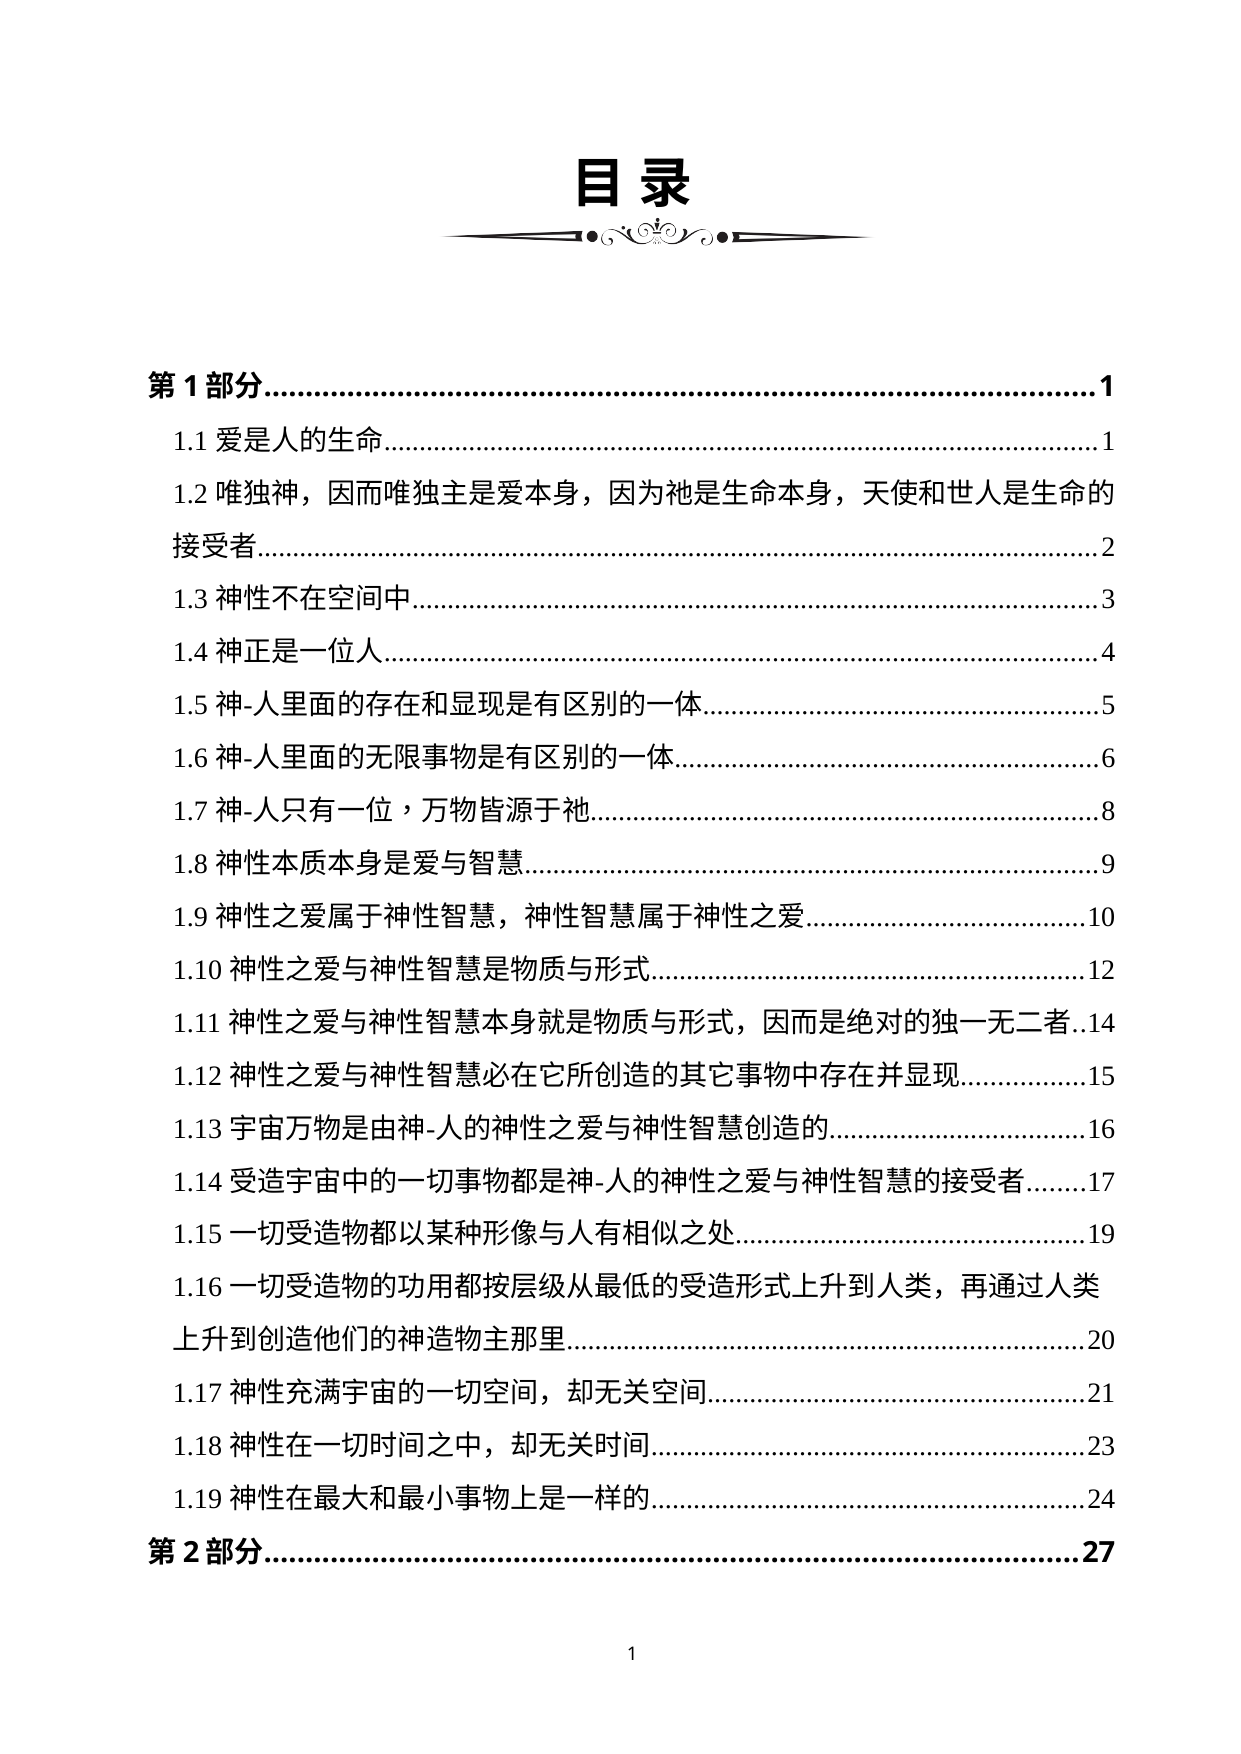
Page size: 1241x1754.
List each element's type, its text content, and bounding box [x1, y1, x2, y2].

text 1.17 神性充满宇宙的一切空间，却无关空间 21 [173, 1370, 1116, 1411]
text 1.9 神性之爱属于神性智慧，神性智慧属于神性之爱 10 [173, 894, 1116, 934]
text 第1部分 1 [148, 362, 1116, 405]
text 1.11 神性之爱与神性智慧本身就是物质与形式，因而是绝对的独一无二者 14 [173, 999, 1116, 1040]
text 1.5 神-人里面的存在和显现是有区别的一体 5 [173, 682, 1116, 723]
text 1.6 神-人里面的无限事物是有区别的一体 6 [173, 735, 1116, 776]
text 1.12 神性之爱与神性智慧必在它所创造的其它事物中存在并显现 15 [173, 1052, 1116, 1093]
text 1.19 神性在最大和最小事物上是一样的 24 [173, 1476, 1116, 1517]
text 1.1 爱是人的生命 1 [173, 417, 1116, 458]
text 1.18 神性在一切时间之中，却无关时间 23 [173, 1423, 1116, 1464]
text 1.3 神性不在空间中 3 [173, 576, 1116, 617]
text 1.14 受造宇宙中的一切事物都是神-人的神性之爱与神性智慧的接受者 17 [173, 1158, 1116, 1199]
text 1.7 神-人只有一位，万物皆源于祂 8 [173, 788, 1116, 829]
text 1.4 神正是一位人 4 [173, 629, 1116, 670]
text 第2部分 27 [148, 1529, 1116, 1571]
text 1.10 神性之爱与神性智慧是物质与形式 12 [173, 947, 1116, 987]
text 1.2 唯独神，因而唯独主是爱本身，因为祂是生命本身，天使和世人是生命的接受者 2 [173, 470, 1116, 564]
text 1.16 一切受造物的功用都按层级从最低的受造形式上升到人类，再通过人类上升到创造他们的神造物主那里 20 [173, 1264, 1116, 1358]
text 1.15 一切受造物都以某种形像与人有相似之处 19 [173, 1211, 1116, 1252]
text 1.13 宇宙万物是由神-人的神性之爱与神性智慧创造的 16 [173, 1105, 1116, 1146]
title 目 录 [148, 139, 1116, 218]
text 1.8 神性本质本身是爱与智慧 9 [173, 841, 1116, 882]
